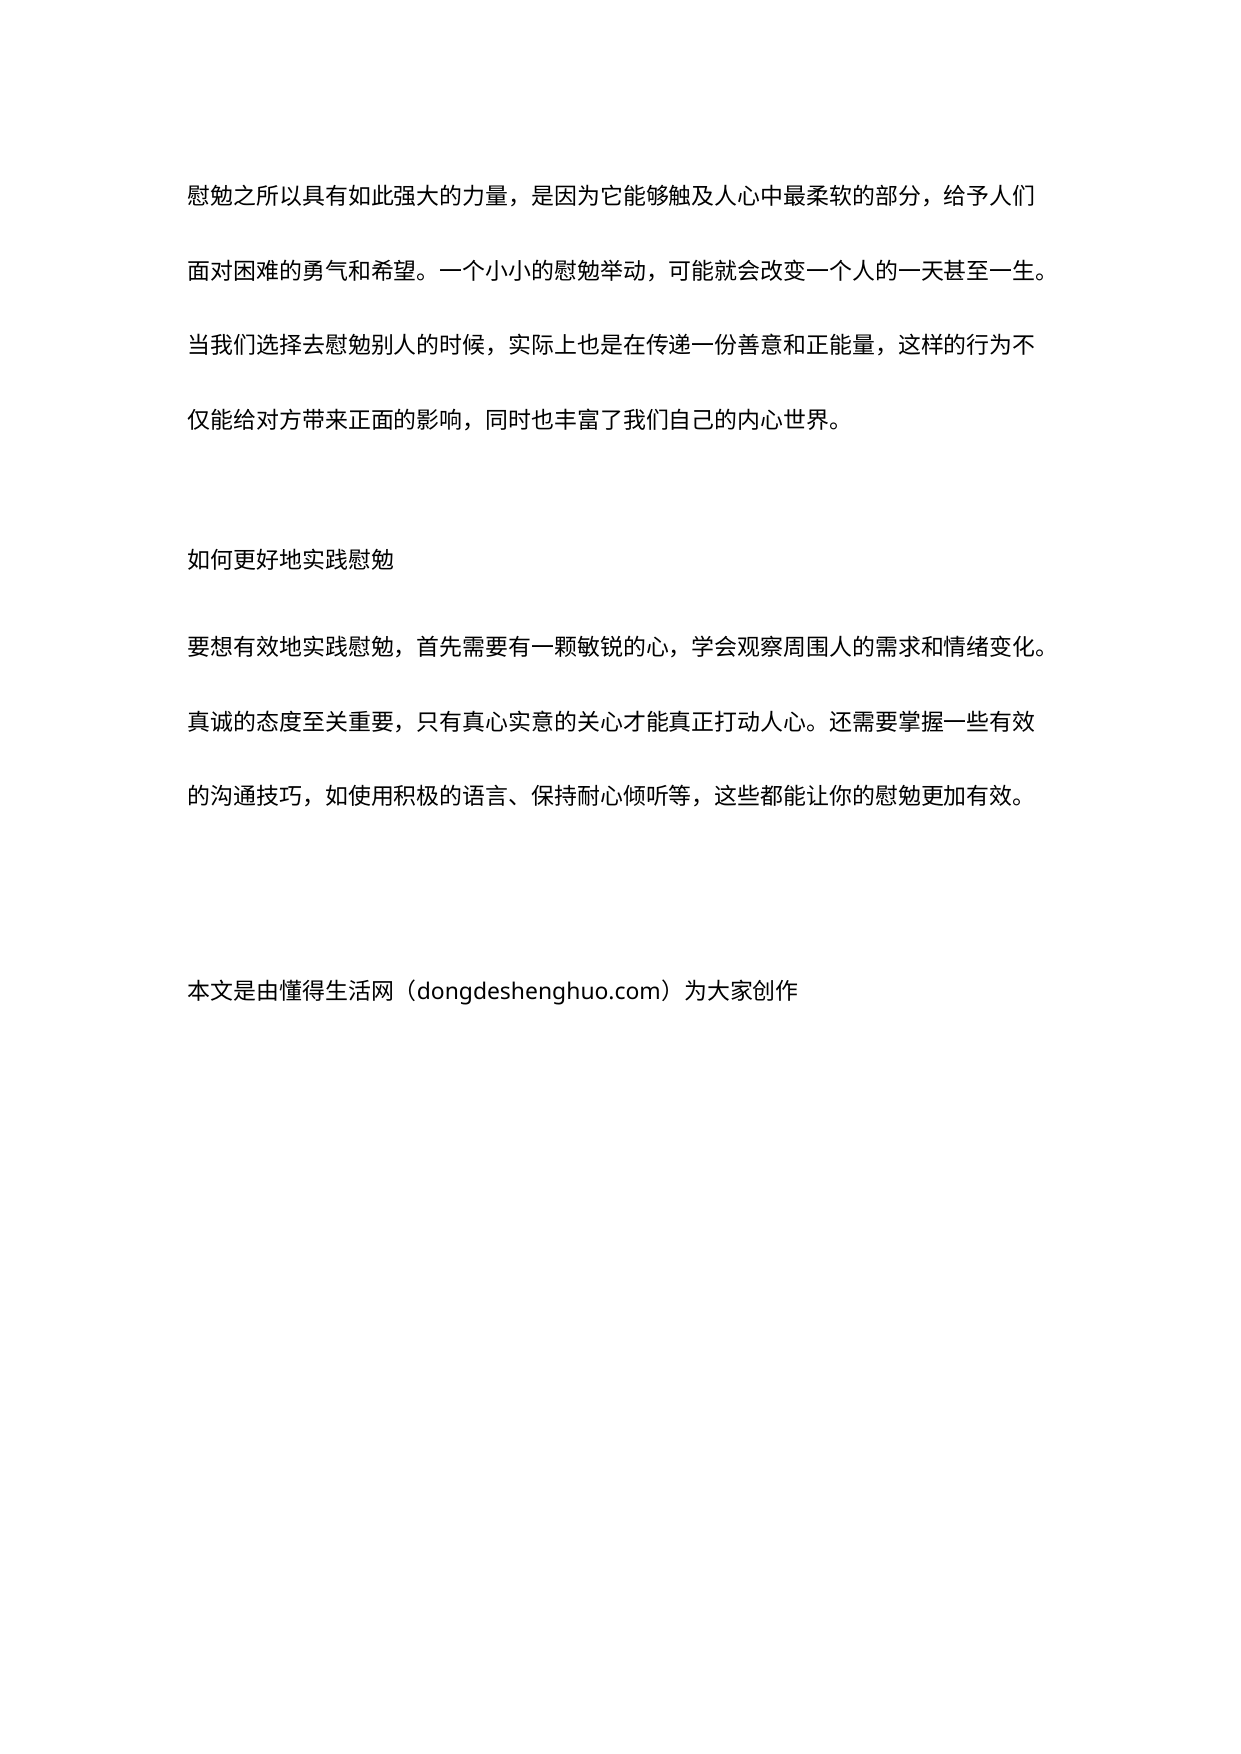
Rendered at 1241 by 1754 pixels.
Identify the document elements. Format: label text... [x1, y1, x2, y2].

text 本文是由懂得生活网（dongdeshenghuo.com）为大家创作 [187, 957, 1053, 1022]
text 要想有效地实践慰勉，首先需要有一颗敏锐的心，学会观察周围人的需求和情绪变化。真诚的态度至关重要，只有真心实意的关心才能真正打动人心。还需要掌握一些有效的沟通技巧，如使用积极的语言、保持耐心倾听等，这些都能让你的慰勉更加有效。 [187, 613, 1053, 827]
text 慰勉之所以具有如此强大的力量，是因为它能够触及人心中最柔软的部分，给予人们面对困难的勇气和希望。一个小小的慰勉举动，可能就会改变一个人的一天甚至一生。当我们选择去慰勉别人的时候，实际上也是在传递一份善意和正能量，这样的行为不仅能给对方带来正面的影响，同时也丰富了我们自己的内心世界。 [187, 162, 1053, 451]
text 如何更好地实践慰勉 [187, 526, 1053, 591]
